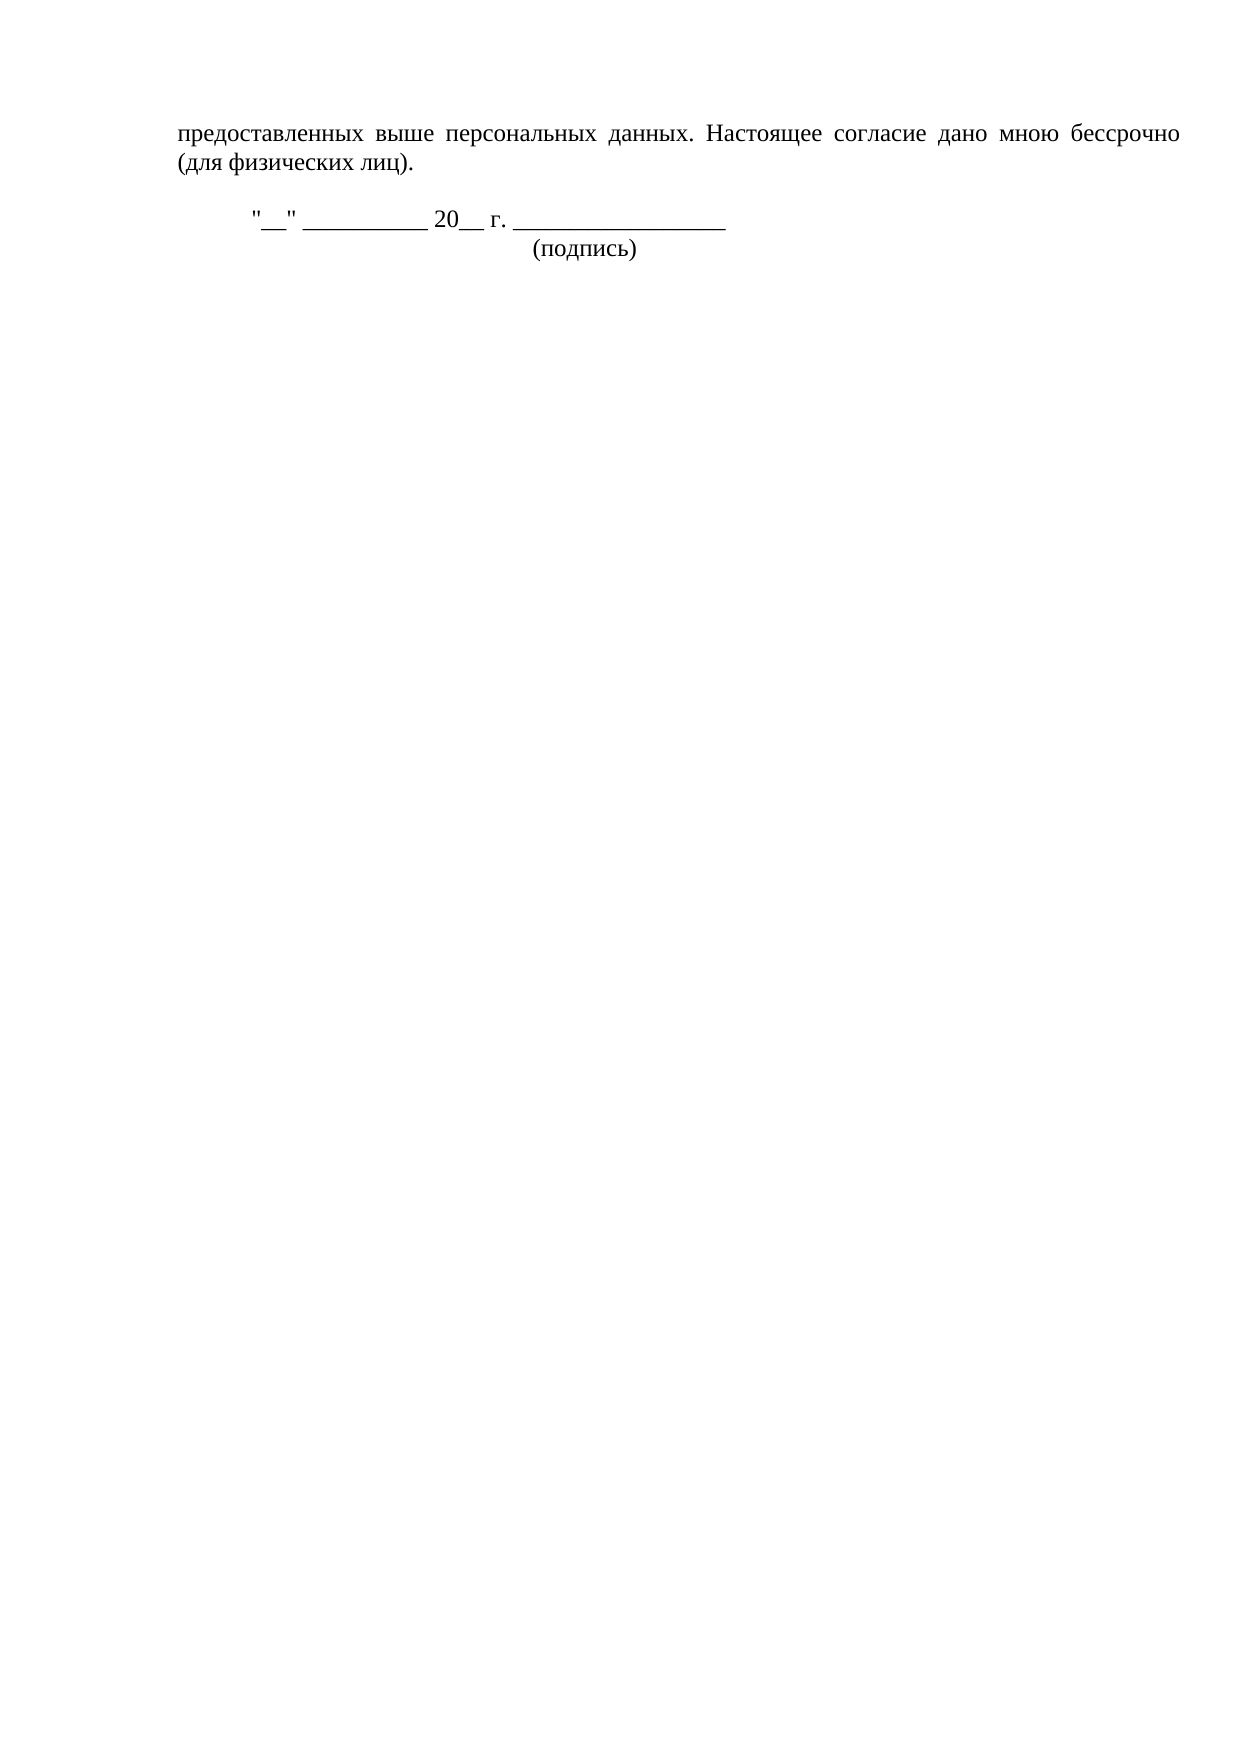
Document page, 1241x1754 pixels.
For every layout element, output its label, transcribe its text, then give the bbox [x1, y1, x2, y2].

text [177, 118, 1181, 176]
text (подпись) [177, 233, 1181, 262]
text "__" __________ 20__ г. _________________ [177, 204, 1181, 233]
